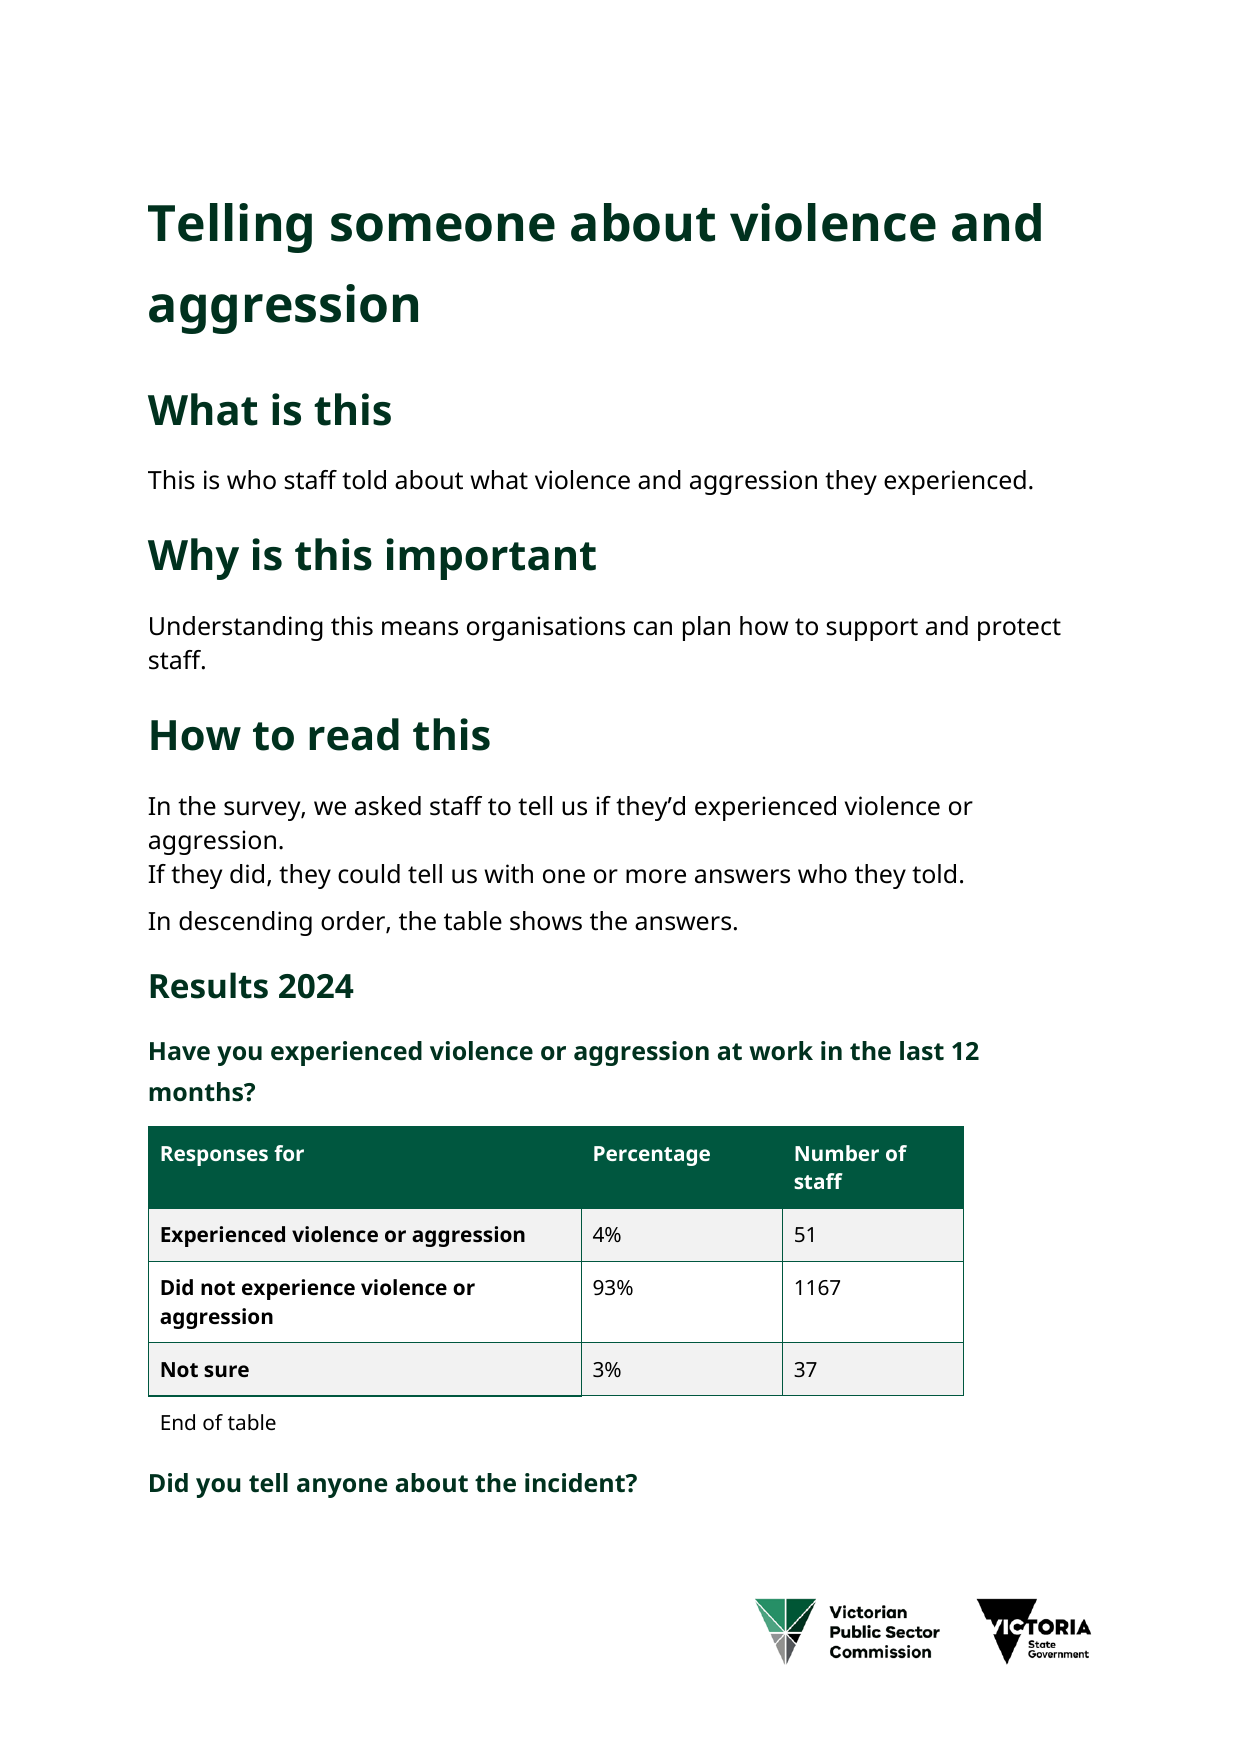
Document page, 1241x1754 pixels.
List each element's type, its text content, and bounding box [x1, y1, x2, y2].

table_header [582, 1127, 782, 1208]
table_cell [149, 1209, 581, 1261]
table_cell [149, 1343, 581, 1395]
subtitle Did you tell anyone about the incident? [148, 1465, 1092, 1499]
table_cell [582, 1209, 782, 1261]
text This is who staff told about what violence and aggression they experienced. [148, 463, 1092, 497]
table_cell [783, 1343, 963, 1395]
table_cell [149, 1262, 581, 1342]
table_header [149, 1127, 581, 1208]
subtitle How to read this [148, 706, 1092, 763]
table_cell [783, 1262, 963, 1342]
subtitle Telling someone about violence and aggression [148, 188, 1092, 338]
text In descending order, the table shows the answers. [148, 903, 1092, 938]
subtitle Results 2024 [148, 963, 1092, 1008]
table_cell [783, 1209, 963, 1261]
text Understanding this means organisations can plan how to support and protect staff. [148, 609, 1092, 677]
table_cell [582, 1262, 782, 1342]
subtitle Have you experienced violence or aggression at work in the last 12 months? [148, 1034, 1092, 1109]
subtitle What is this [148, 380, 1092, 437]
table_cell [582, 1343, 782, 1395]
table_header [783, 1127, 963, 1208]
text In the survey, we asked staff to tell us if they’d experienced violence or aggression. If they did, they could tell us with one or more answers who they told. [148, 789, 1092, 891]
subtitle Why is this important [148, 526, 1092, 583]
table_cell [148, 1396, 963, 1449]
picture [754, 1598, 1093, 1666]
